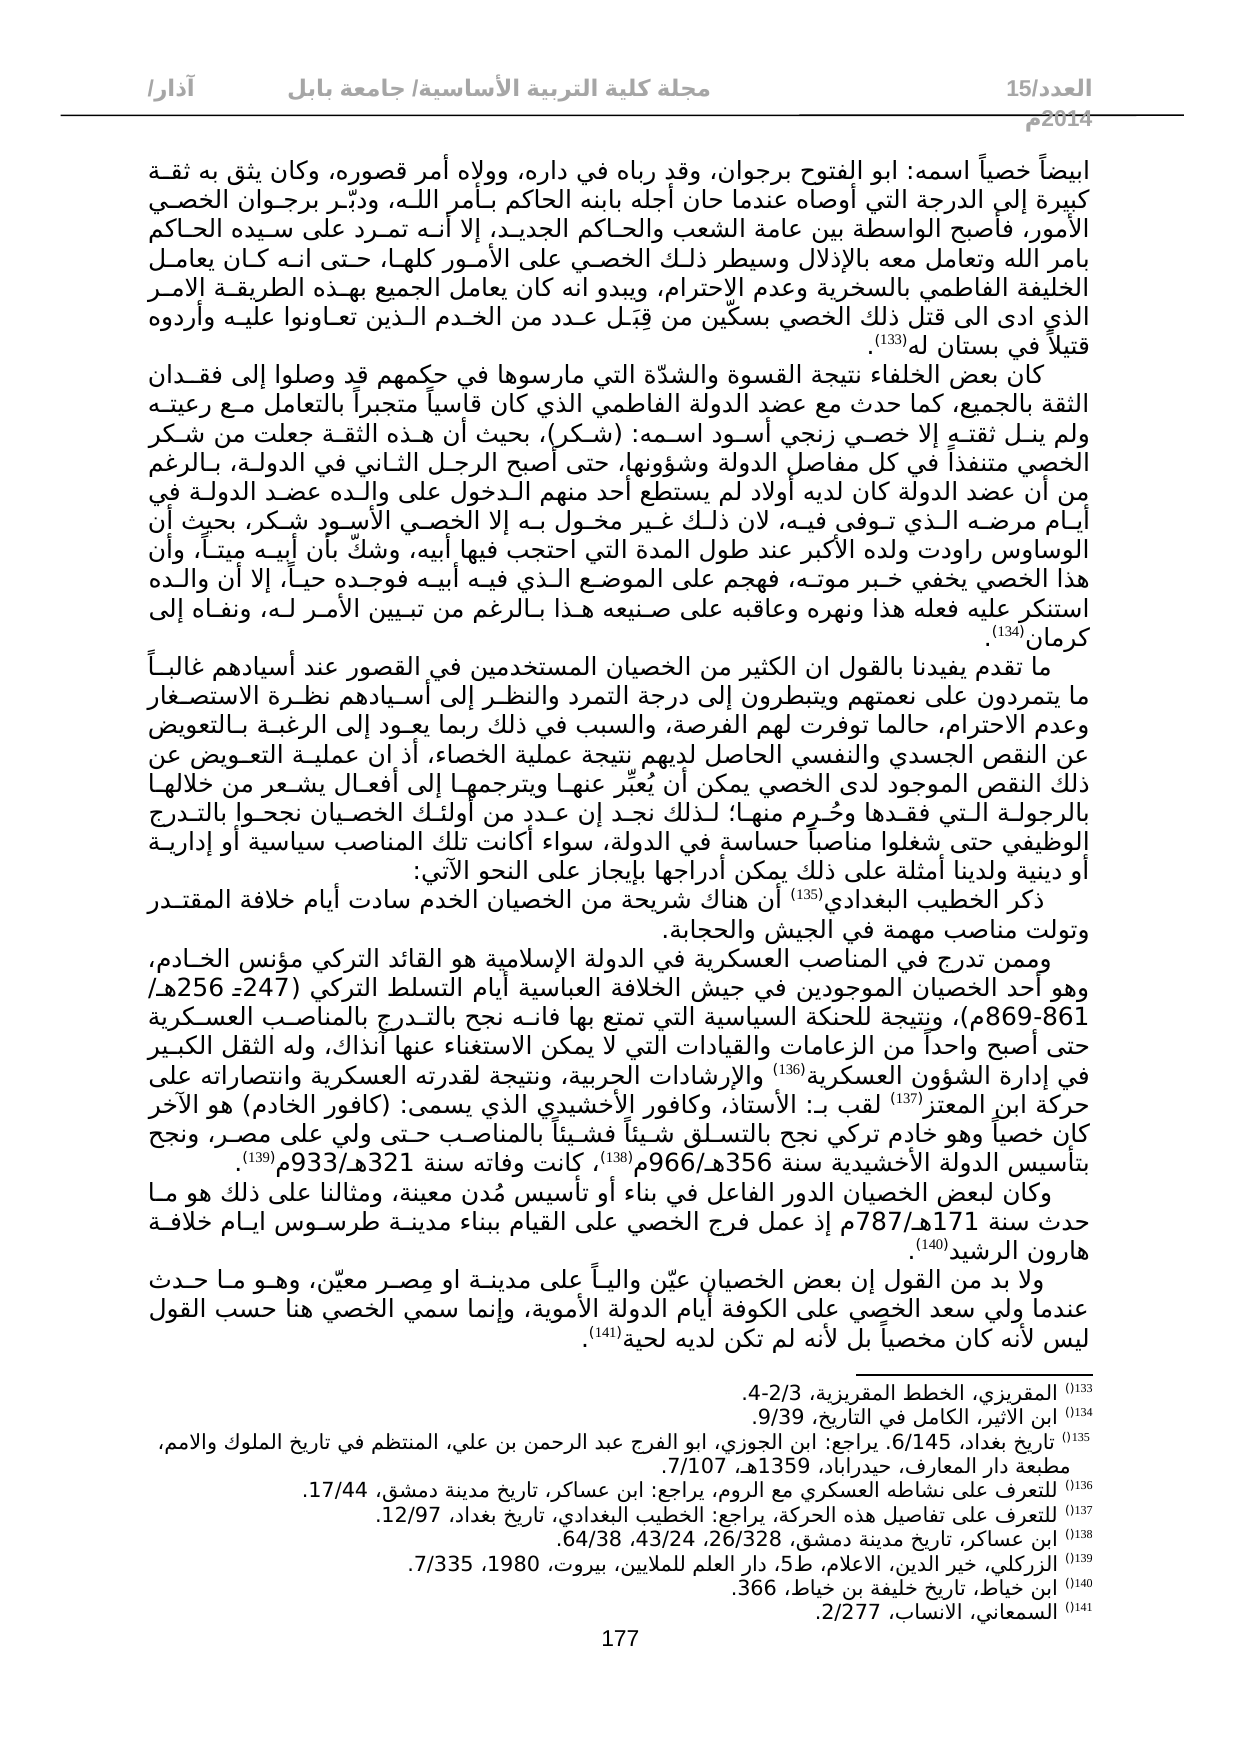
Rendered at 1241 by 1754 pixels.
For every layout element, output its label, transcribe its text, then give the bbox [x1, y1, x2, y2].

text ذكر الخطيب البغدادي() أن هناك شريحة من الخصيان الخدم سادت أيام خلافة المقتدر وتولت مناصب مهمة في الجيش والحجابة. [148, 886, 1090, 944]
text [148, 156, 1090, 361]
text كان بعض الخلفاء نتيجة القسوة والشدّة التي مارسوها في حكمهم قد وصلوا إلى فقدان الثقة بالجميع، كما حدث مع عضد الدولة الفاطمي الذي كان قاسياً متجبراً بالتعامل مع رعيته ولم ينل ثقته إلا خصي زنجي أسود اسمه: (شكر)، بحيث أن هذه الثقة جعلت من شكر الخصي متنفذاً في كل مفاصل الدولة وشؤونها، حتى أصبح الرجل الثاني في الدولة، بالرغم من أن عضد الدولة كان لديه أولاد لم يستطع أحد منهم الدخول على والده عضد الدولة في أيام مرضه الذي توفى فيه، لان ذلك غير مخول به إلا الخصي الأسود شكر، بحيث أن الوساوس راودت ولده الأكبر عند طول المدة التي احتجب فيها أبيه، وشكّ بأن أبيه ميتاً، وأن هذا الخصي يخفي خبر موته، فهجم على الموضع الذي فيه أبيه فوجده حياً، إلا أن والده استنكر عليه فعله هذا ونهره وعاقبه على صنيعه هذا بالرغم من تبيين الأمر له، ونفاه إلى كرمان(). [148, 361, 1090, 652]
text وممن تدرج في المناصب العسكرية في الدولة الإسلامية هو القائد التركي مؤنس الخادم، وهو أحد الخصيان الموجودين في جيش الخلافة العباسية أيام التسلط التركي (247- 256هـ/861-869م)، ونتيجة للحنكة السياسية التي تمتع بها فانه نجح بالتدرج بالمناصب العسكرية حتى أصبح واحداً من الزعامات والقيادات التي لا يمكن الاستغناء عنها آنذاك، وله الثقل الكبير في إدارة الشؤون العسكرية() والإرشادات الحربية، ونتيجة لقدرته العسكرية وانتصاراته على حركة ابن المعتز() لقب بـ: الأستاذ، وكافور الأخشيدي الذي يسمى: (كافور الخادم) هو الآخر كان خصياً وهو خادم تركي نجح بالتسلق شيئاً فشيئاً بالمناصب حتى ولي على مصر، ونجح بتأسيس الدولة الأخشيدية سنة 356هـ/966م()، كانت وفاته سنة 321هـ/933م(). [148, 944, 1090, 1178]
text ما تقدم يفيدنا بالقول ان الكثير من الخصيان المستخدمين في القصور عند أسيادهم غالباً ما يتمردون على نعمتهم ويتبطرون إلى درجة التمرد والنظر إلى أسيادهم نظرة الاستصغار وعدم الاحترام، حالما توفرت لهم الفرصة، والسبب في ذلك ربما يعود إلى الرغبة بالتعويض عن النقص الجسدي والنفسي الحاصل لديهم نتيجة عملية الخصاء، أذ ان عملية التعويض عن ذلك النقص الموجود لدى الخصي يمكن أن يُعبِّر عنها ويترجمها إلى أفعال يشعر من خلالها بالرجولة التي فقدها وحُرِم منها؛ لذلك نجد إن عدد من أولئك الخصيان نجحوا بالتدرج الوظيفي حتى شغلوا مناصباً حساسة في الدولة، سواء أكانت تلك المناصب سياسية أو إدارية أو دينية ولدينا أمثلة على ذلك يمكن أدراجها بإيجاز على النحو الآتي: [148, 652, 1090, 886]
text ولا بد من القول إن بعض الخصيان عيّن والياً على مدينة او مِصر معيّن، وهو ما حدث عندما ولي سعد الخصي على الكوفة أيام الدولة الأموية، وإنما سمي الخصي هنا حسب القول ليس لأنه كان مخصياً بل لأنه لم تكن لديه لحية(). [148, 1265, 1090, 1353]
text وكان لبعض الخصيان الدور الفاعل في بناء أو تأسيس مُدن معينة، ومثالنا على ذلك هو ما حدث سنة 171هـ/787م إذ عمل فرج الخصي على القيام ببناء مدينة طرسوس ايام خلافة هارون الرشيد(). [148, 1178, 1090, 1265]
